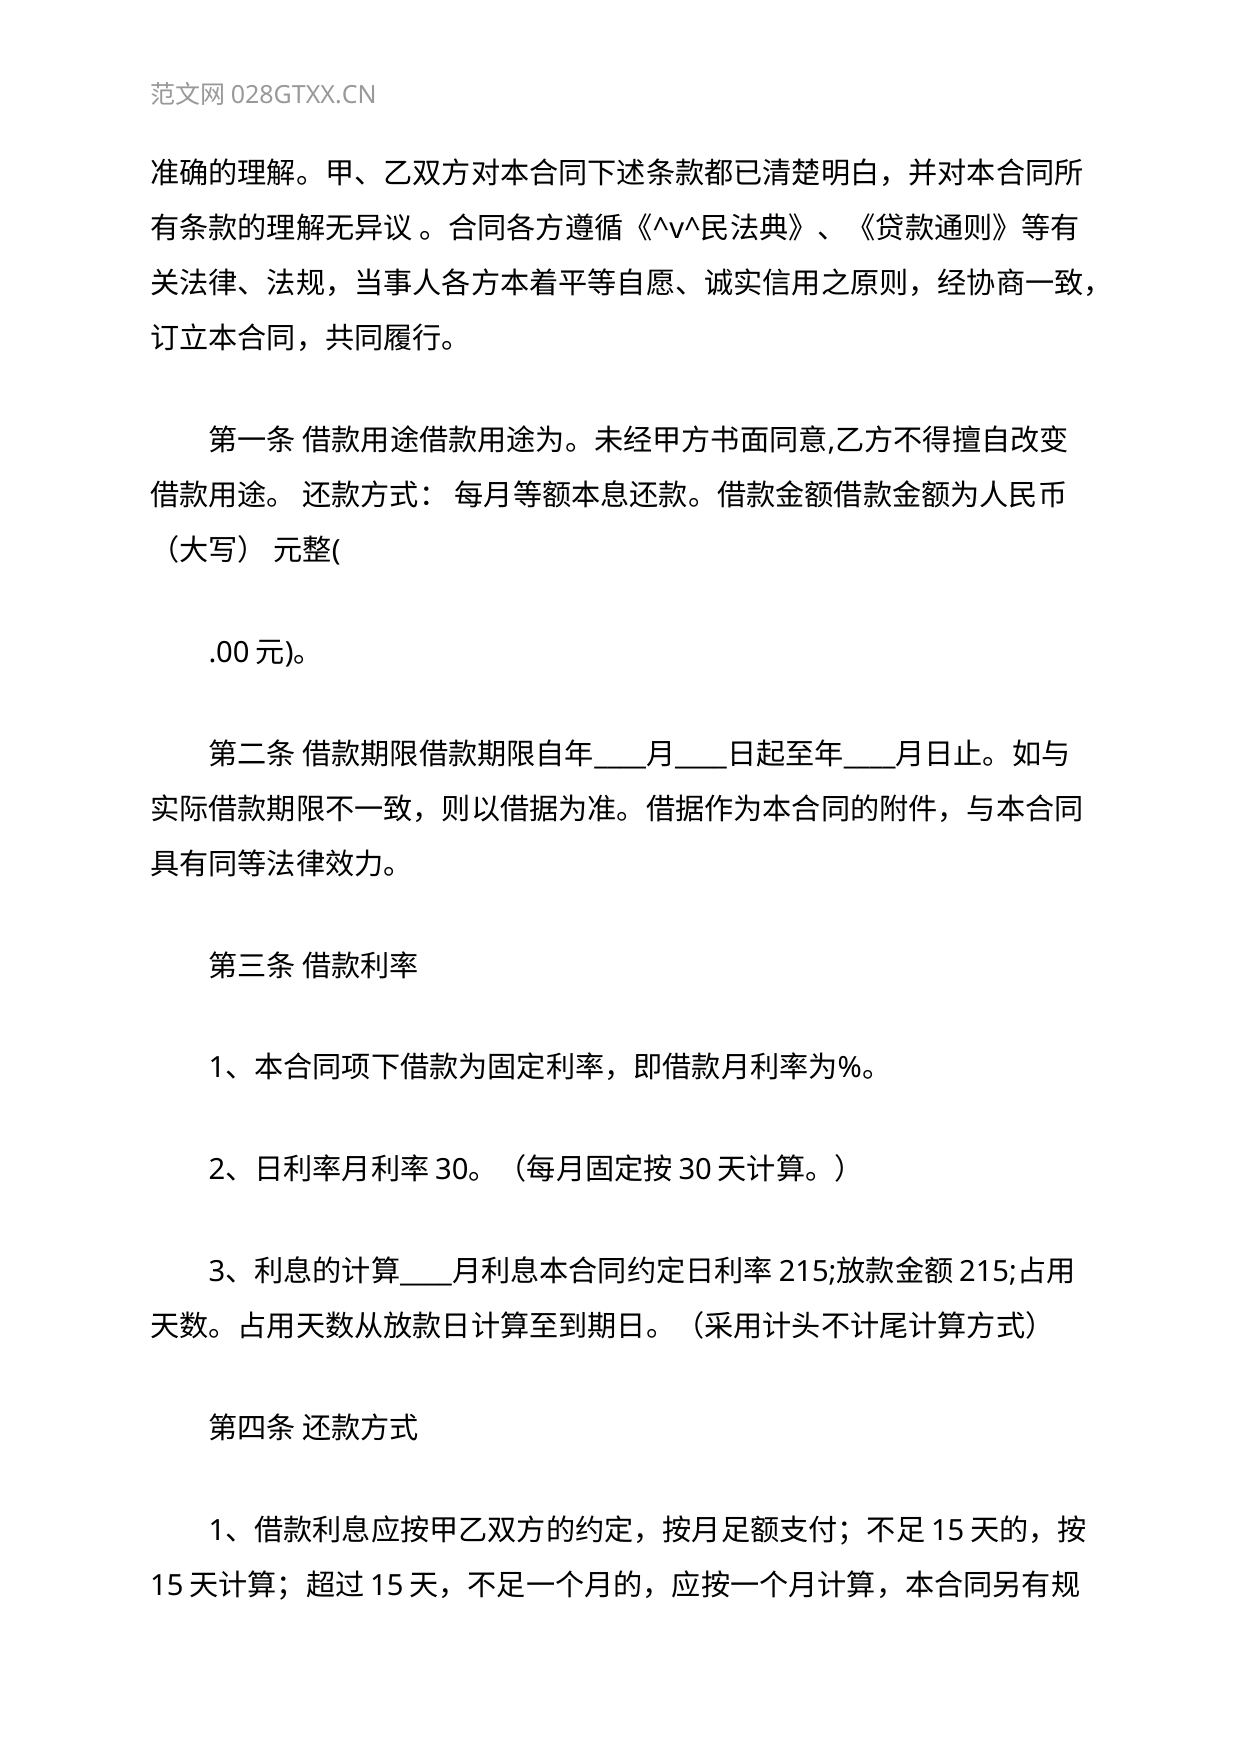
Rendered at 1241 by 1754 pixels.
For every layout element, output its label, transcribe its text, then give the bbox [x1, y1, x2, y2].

text 第二条 借款期限借款期限自年____月____日起至年____月日止。如与实际借款期限不一致，则以借据为准。借据作为本合同的附件，与本合同具有同等法律效力。 [150, 730, 1090, 883]
text 第四条 还款方式 [150, 1404, 1090, 1447]
text 1、本合同项下借款为固定利率，即借款月利率为%。 [150, 1044, 1090, 1086]
text 3、利息的计算____月利息本合同约定日利率215;放款金额215;占用天数。占用天数从放款日计算至到期日。（采用计头不计尾计算方式） [150, 1248, 1090, 1345]
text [150, 150, 1090, 357]
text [150, 1506, 1090, 1604]
text 2、日利率月利率30。（每月固定按30天计算。） [150, 1146, 1090, 1188]
text 第三条 借款利率 [150, 942, 1090, 984]
text .00元)。 [150, 628, 1090, 671]
text 第一条 借款用途借款用途为。未经甲方书面同意,乙方不得擅自改变借款用途。 还款方式： 每月等额本息还款。借款金额借款金额为人民币（大写） 元整( [150, 417, 1090, 569]
